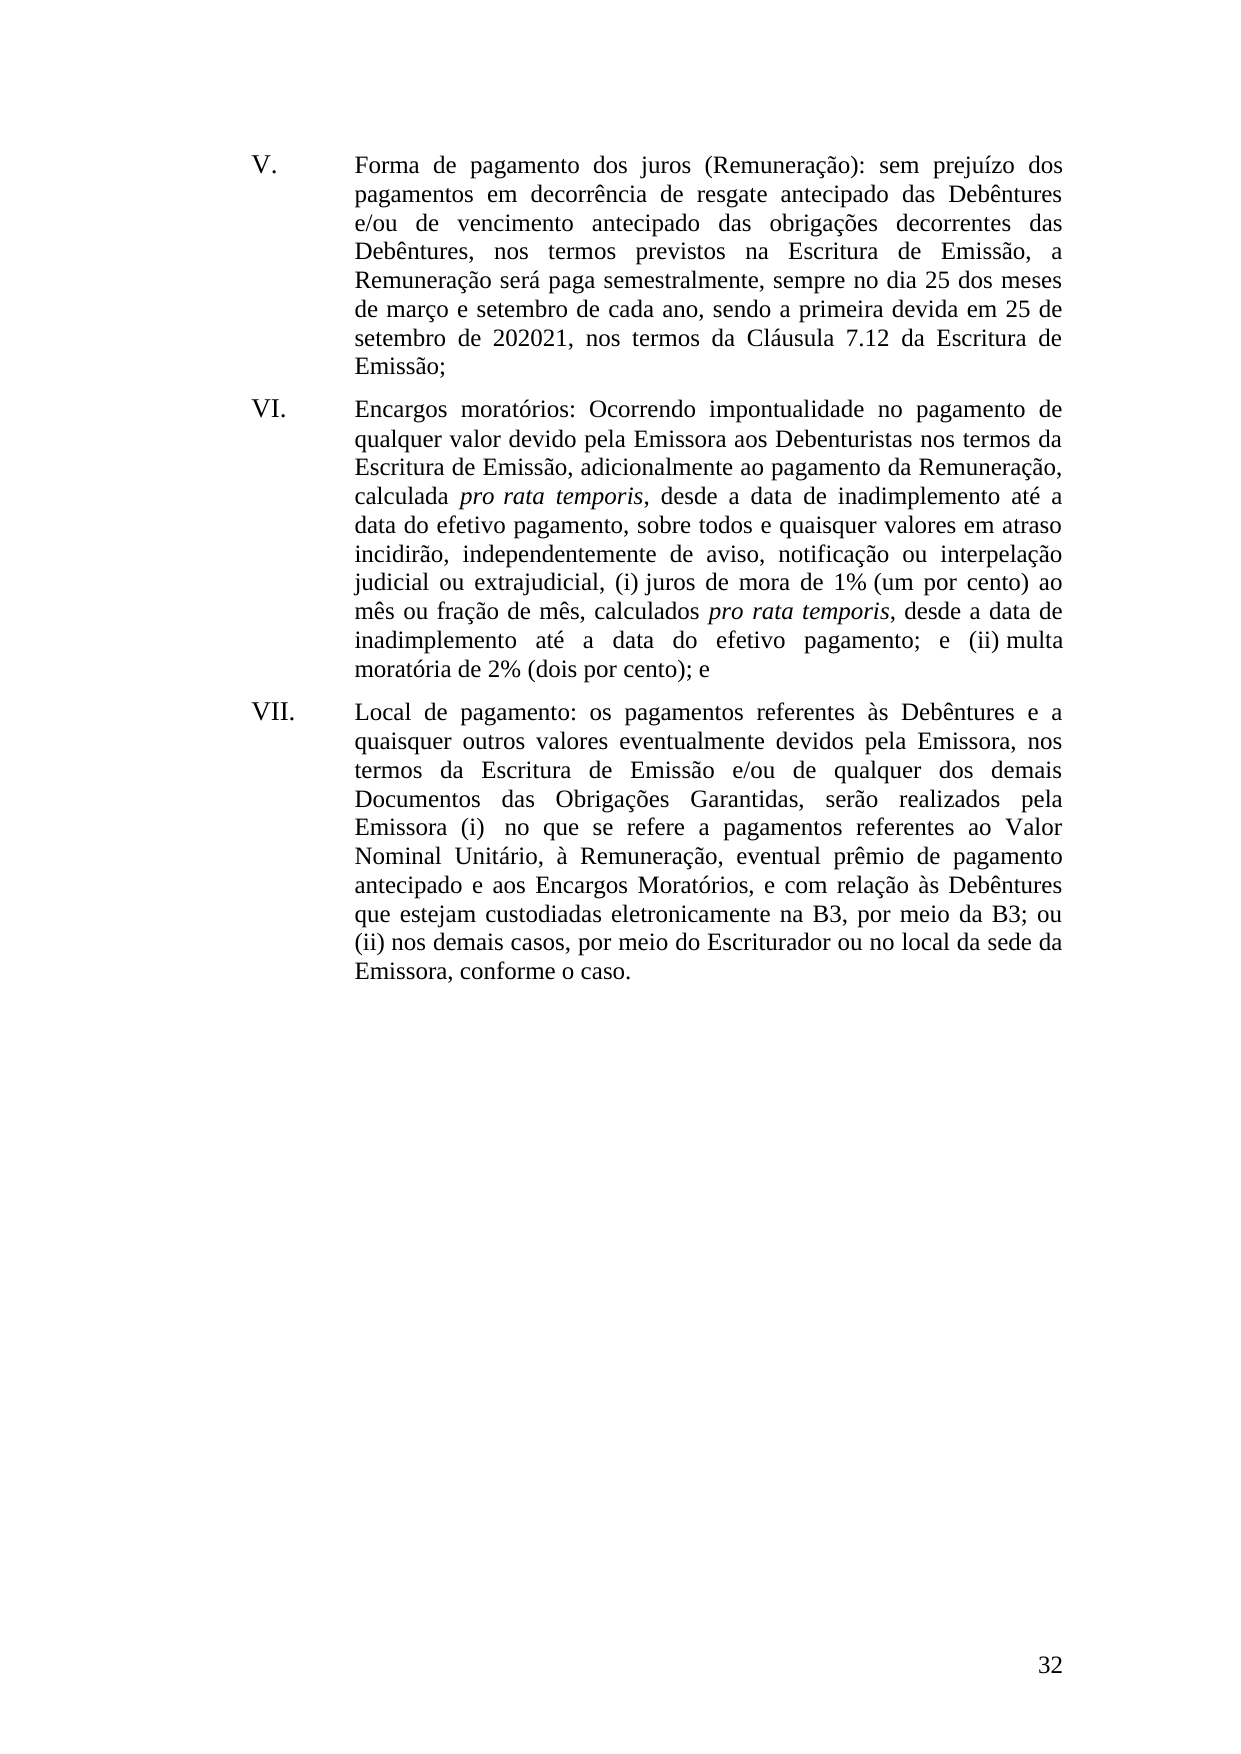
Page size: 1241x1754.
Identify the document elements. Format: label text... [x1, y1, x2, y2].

list Forma de pagamento dos juros (Remuneração): sem prejuízo dos pagamentos em decorrência de resgate antecipado das Debêntures e/ou de vencimento antecipado das obrigações decorrentes das Debêntures, nos termos previstos na Escritura de Emissão, a Remuneração será paga semestralmente, sempre no dia 25 dos meses de março e setembro de cada ano, sendo a primeira devida em 25 de setembro de 202021, nos termos da Cláusula 7.12 da Escritura de Emissão; [251, 148, 1063, 380]
list Local de pagamento: os pagamentos referentes às Debêntures e a quaisquer outros valores eventualmente devidos pela Emissora, nos termos da Escritura de Emissão e/ou de qualquer dos demais Documentos das Obrigações Garantidas, serão realizados pela Emissora (i) no que se refere a pagamentos referentes ao Valor Nominal Unitário, à Remuneração, eventual prêmio de pagamento antecipado e aos Encargos Moratórios, e com relação às Debêntures que estejam custodiadas eletronicamente na B3, por meio da B3; ou (ii) nos demais casos, por meio do Escriturador ou no local da sede da Emissora, conforme o caso. [251, 695, 1063, 985]
list Encargos moratórios: Ocorrendo impontualidade no pagamento de qualquer valor devido pela Emissora aos Debenturistas nos termos da Escritura de Emissão, adicionalmente ao pagamento da Remuneração, calculada pro rata temporis, desde a data de inadimplemento até a data do efetivo pagamento, sobre todos e quaisquer valores em atraso incidirão, independentemente de aviso, notificação ou interpelação judicial ou extrajudicial, (i) juros de mora de 1% (um por cento) ao mês ou fração de mês, calculados pro rata temporis, desde a data de inadimplemento até a data do efetivo pagamento; e (ii) multa moratória de 2% (dois por cento); e [251, 393, 1063, 682]
